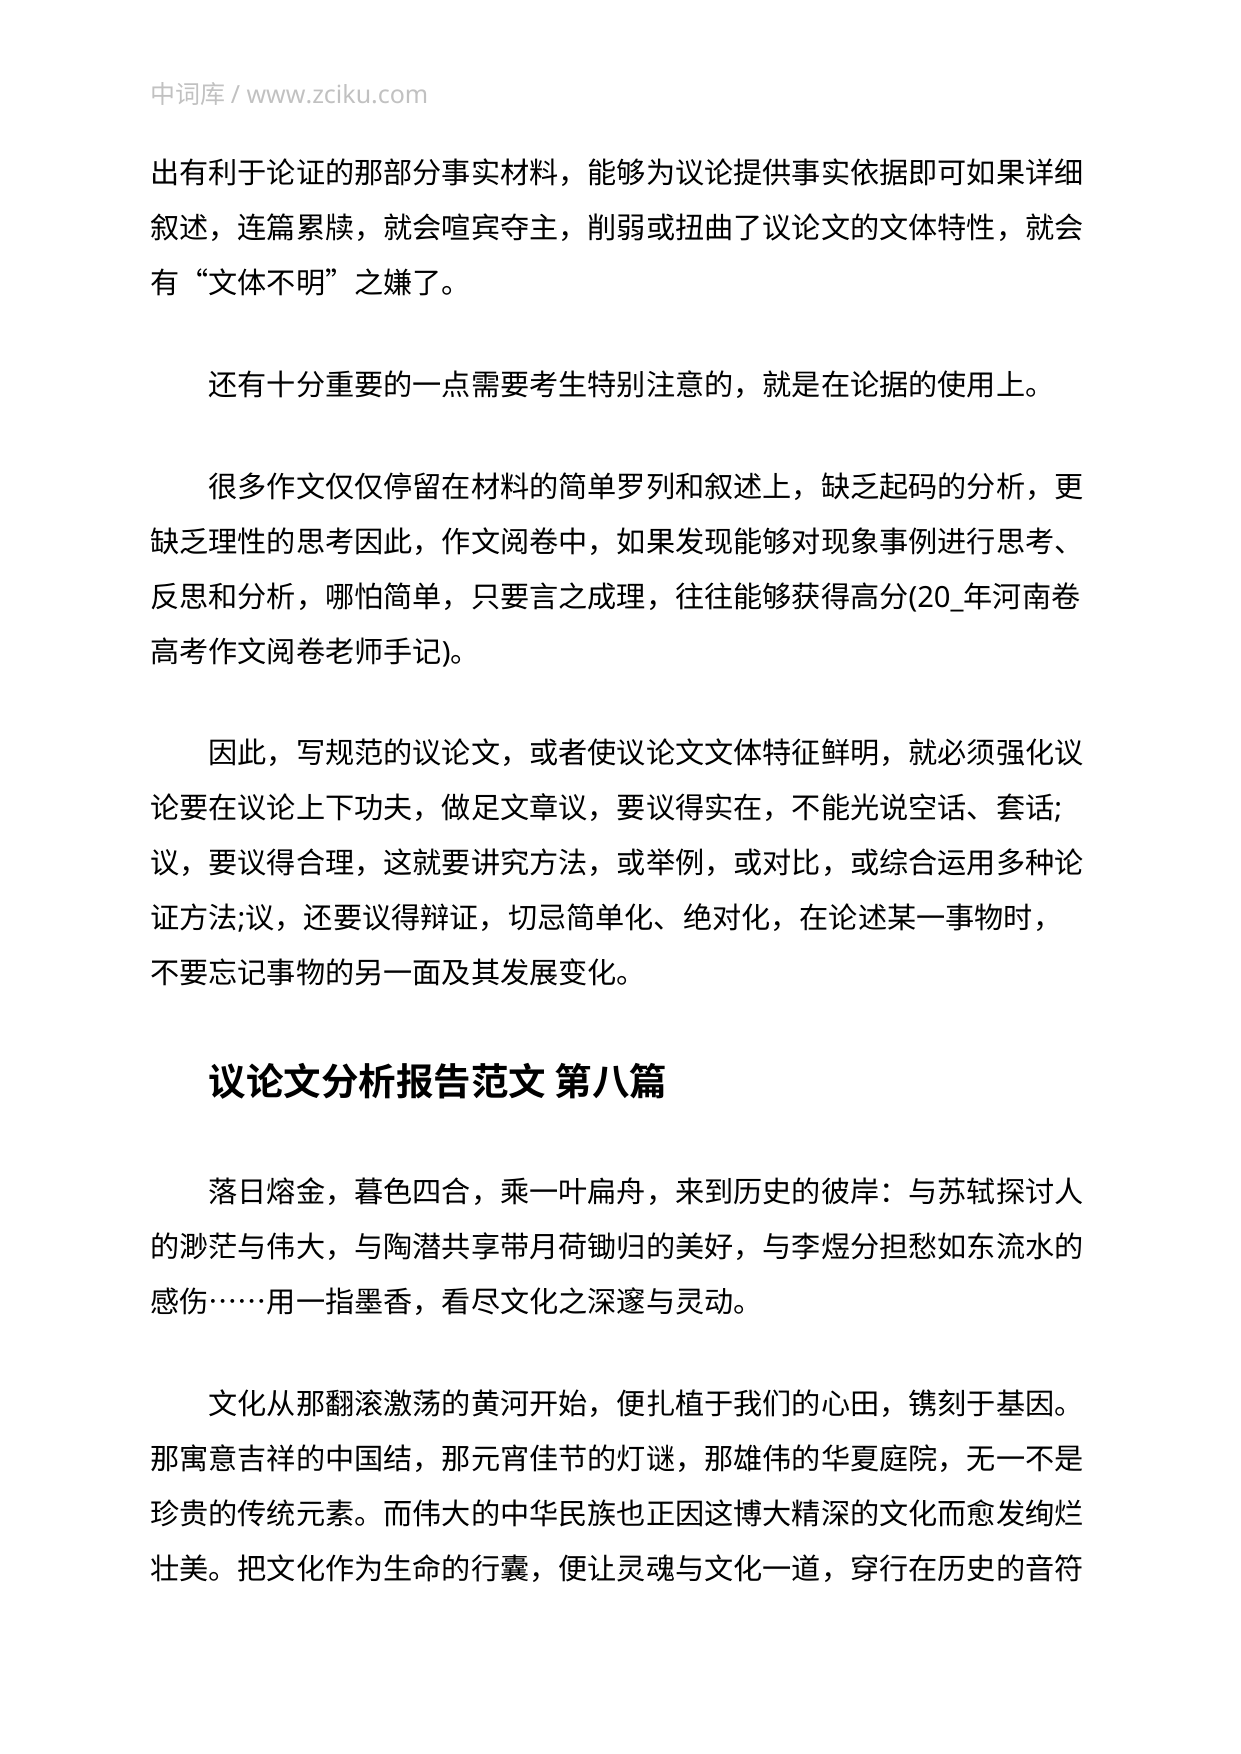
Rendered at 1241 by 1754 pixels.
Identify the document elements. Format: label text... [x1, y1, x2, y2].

text 落日熔金，暮色四合，乘一叶扁舟，来到历史的彼岸：与苏轼探讨人的渺茫与伟大，与陶潜共享带月荷锄归的美好，与李煜分担愁如东流水的感伤……用一指墨香，看尽文化之深邃与灵动。 [150, 1169, 1090, 1321]
text 因此，写规范的议论文，或者使议论文文体特征鲜明，就必须强化议论要在议论上下功夫，做足文章议，要议得实在，不能光说空话、套话;议，要议得合理，这就要讲究方法，或举例，或对比，或综合运用多种论证方法;议，还要议得辩证，切忌简单化、绝对化，在论述某一事物时，不要忘记事物的另一面及其发展变化。 [150, 730, 1090, 992]
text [150, 1381, 1090, 1588]
text 很多作文仅仅停留在材料的简单罗列和叙述上，缺乏起码的分析，更缺乏理性的思考因此，作文阅卷中，如果发现能够对现象事例进行思考、反思和分析，哪怕简单，只要言之成理，往往能够获得高分(20_年河南卷高考作文阅卷老师手记)。 [150, 463, 1090, 671]
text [150, 150, 1090, 302]
text 议论文分析报告范文 第八篇 [150, 1052, 1090, 1106]
text 还有十分重要的一点需要考生特别注意的，就是在论据的使用上。 [150, 362, 1090, 404]
